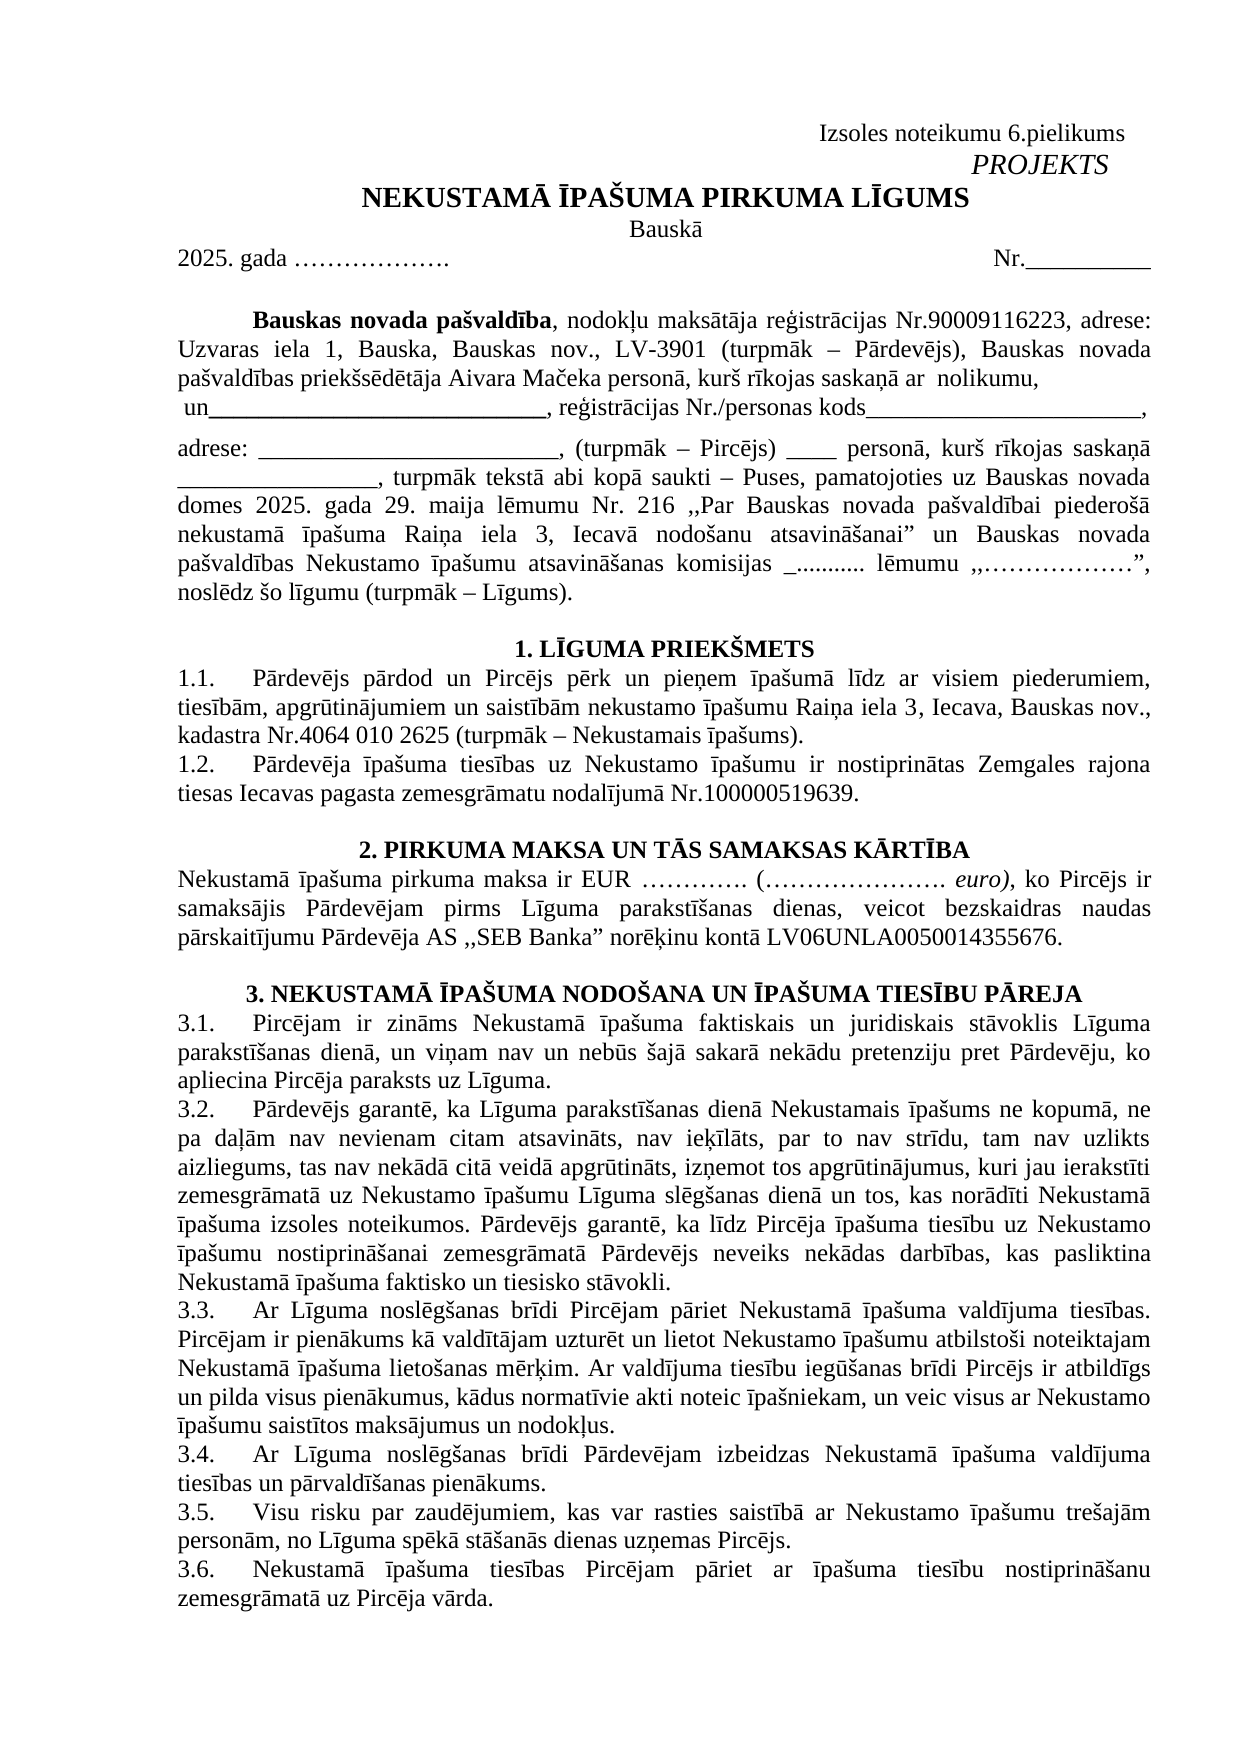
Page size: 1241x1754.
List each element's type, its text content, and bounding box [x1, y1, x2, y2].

text 1. Līguma priekšmets [177, 634, 1152, 663]
text adrese: ________________________, (turpmāk – Pircējs) ____ personā, kurš rīkojas saskaņā ________________, turpmāk tekstā abi kopā saukti – Puses, pamatojoties uz Bauskas novada domes 2025. gada 29. maija lēmumu Nr. 216 ,,Par Bauskas novada pašvaldībai piederošā nekustamā īpašuma Raiņa iela 3, Iecavā nodošanu atsavināšanai” un Bauskas novada pašvaldības Nekustamo īpašumu atsavināšanas komisijas _........... lēmumu ,,………………”, noslēdz šo līgumu (turpmāk – Līgums). [177, 433, 1152, 606]
text un___________________________, reģistrācijas Nr./personas kods______________________, [177, 392, 1152, 421]
text Bauskā [180, 214, 1152, 243]
text Bauskas novada pašvaldība, nodokļu maksātāja reģistrācijas Nr.90009116223, adrese: Uzvaras iela 1, Bauska, Bauskas nov., LV-3901 (turpmāk – Pārdevējs), Bauskas novada pašvaldības priekšsēdētāja Aivara Mačeka personā, kurš rīkojas saskaņā ar nolikumu, [177, 306, 1152, 392]
text 2. Pirkuma maksa un tās samaksas kārtība [177, 836, 1152, 864]
list Pārdevējs garantē, ka Līguma parakstīšanas dienā Nekustamais īpašums ne kopumā, ne pa daļām nav nevienam citam atsavināts, nav ieķīlāts, par to nav strīdu, tam nav uzlikts aizliegums, tas nav nekādā citā veidā apgrūtināts, izņemot tos apgrūtinājumus, kuri jau ierakstīti zemesgrāmatā uz Nekustamo īpašumu Līguma slēgšanas dienā un tos, kas norādīti Nekustamā īpašuma izsoles noteikumos. Pārdevējs garantē, ka līdz Pircēja īpašuma tiesību uz Nekustamo īpašumu nostiprināšanai zemesgrāmatā Pārdevējs neveiks nekādas darbības, kas pasliktina Nekustamā īpašuma faktisko un tiesisko stāvokli. [177, 1094, 1152, 1296]
text PROJEKTS [180, 147, 1152, 180]
list Pārdevēja īpašuma tiesības uz Nekustamo īpašumu ir nostiprinātas Zemgales rajona tiesas Iecavas pagasta zemesgrāmatu nodalījumā Nr.100000519639. [177, 749, 1152, 807]
list Pārdevējs pārdod un Pircējs pērk un pieņem īpašumā līdz ar visiem piederumiem, tiesībām, apgrūtinājumiem un saistībām nekustamo īpašumu Raiņa iela 3, Iecava, Bauskas nov., kadastra Nr.4064 010 2625 (turpmāk – Nekustamais īpašums). [177, 663, 1152, 749]
list Ar Līguma noslēgšanas brīdi Pircējam pāriet Nekustamā īpašuma valdījuma tiesības. Pircējam ir pienākums kā valdītājam uzturēt un lietot Nekustamo īpašumu atbilstoši noteiktajam Nekustamā īpašuma lietošanas mērķim. Ar valdījuma tiesību iegūšanas brīdi Pircējs ir atbildīgs un pilda visus pienākumus, kādus normatīvie akti noteic īpašniekam, un veic visus ar Nekustamo īpašumu saistītos maksājumus un nodokļus. [177, 1296, 1152, 1439]
text 3. Nekustamā īpašuma nodošana un īpašuma tiesību pāreja [177, 979, 1152, 1008]
list Ar Līguma noslēgšanas brīdi Pārdevējam izbeidzas Nekustamā īpašuma valdījuma tiesības un pārvaldīšanas pienākums. [177, 1439, 1152, 1497]
list Visu risku par zaudējumiem, kas var rasties saistībā ar Nekustamo īpašumu trešajām personām, no Līguma spēkā stāšanās dienas uzņemas Pircējs. [177, 1497, 1152, 1554]
list Pircējam ir zināms Nekustamā īpašuma faktiskais un juridiskais stāvoklis Līguma parakstīšanas dienā, un viņam nav un nebūs šajā sakarā nekādu pretenziju pret Pārdevēju, ko apliecina Pircēja paraksts uz Līguma. [177, 1008, 1152, 1094]
text Nekustamā īpašuma PIRKUMA LĪGUMS [180, 180, 1152, 214]
text 2025. gada ………………. Nr.__________ [177, 243, 1152, 271]
text Nekustamā īpašuma pirkuma maksa ir EUR …………. (…………………. euro), ko Pircējs ir samaksājis Pārdevējam pirms Līguma parakstīšanas dienas, veicot bezskaidras naudas pārskaitījumu Pārdevēja AS ,,SEB Banka” norēķinu kontā LV06UNLA0050014355676. [177, 864, 1152, 951]
list Nekustamā īpašuma tiesības Pircējam pāriet ar īpašuma tiesību nostiprināšanu zemesgrāmatā uz Pircēja vārda. [177, 1554, 1152, 1612]
text Izsoles noteikumu 6.pielikums [180, 118, 1152, 147]
